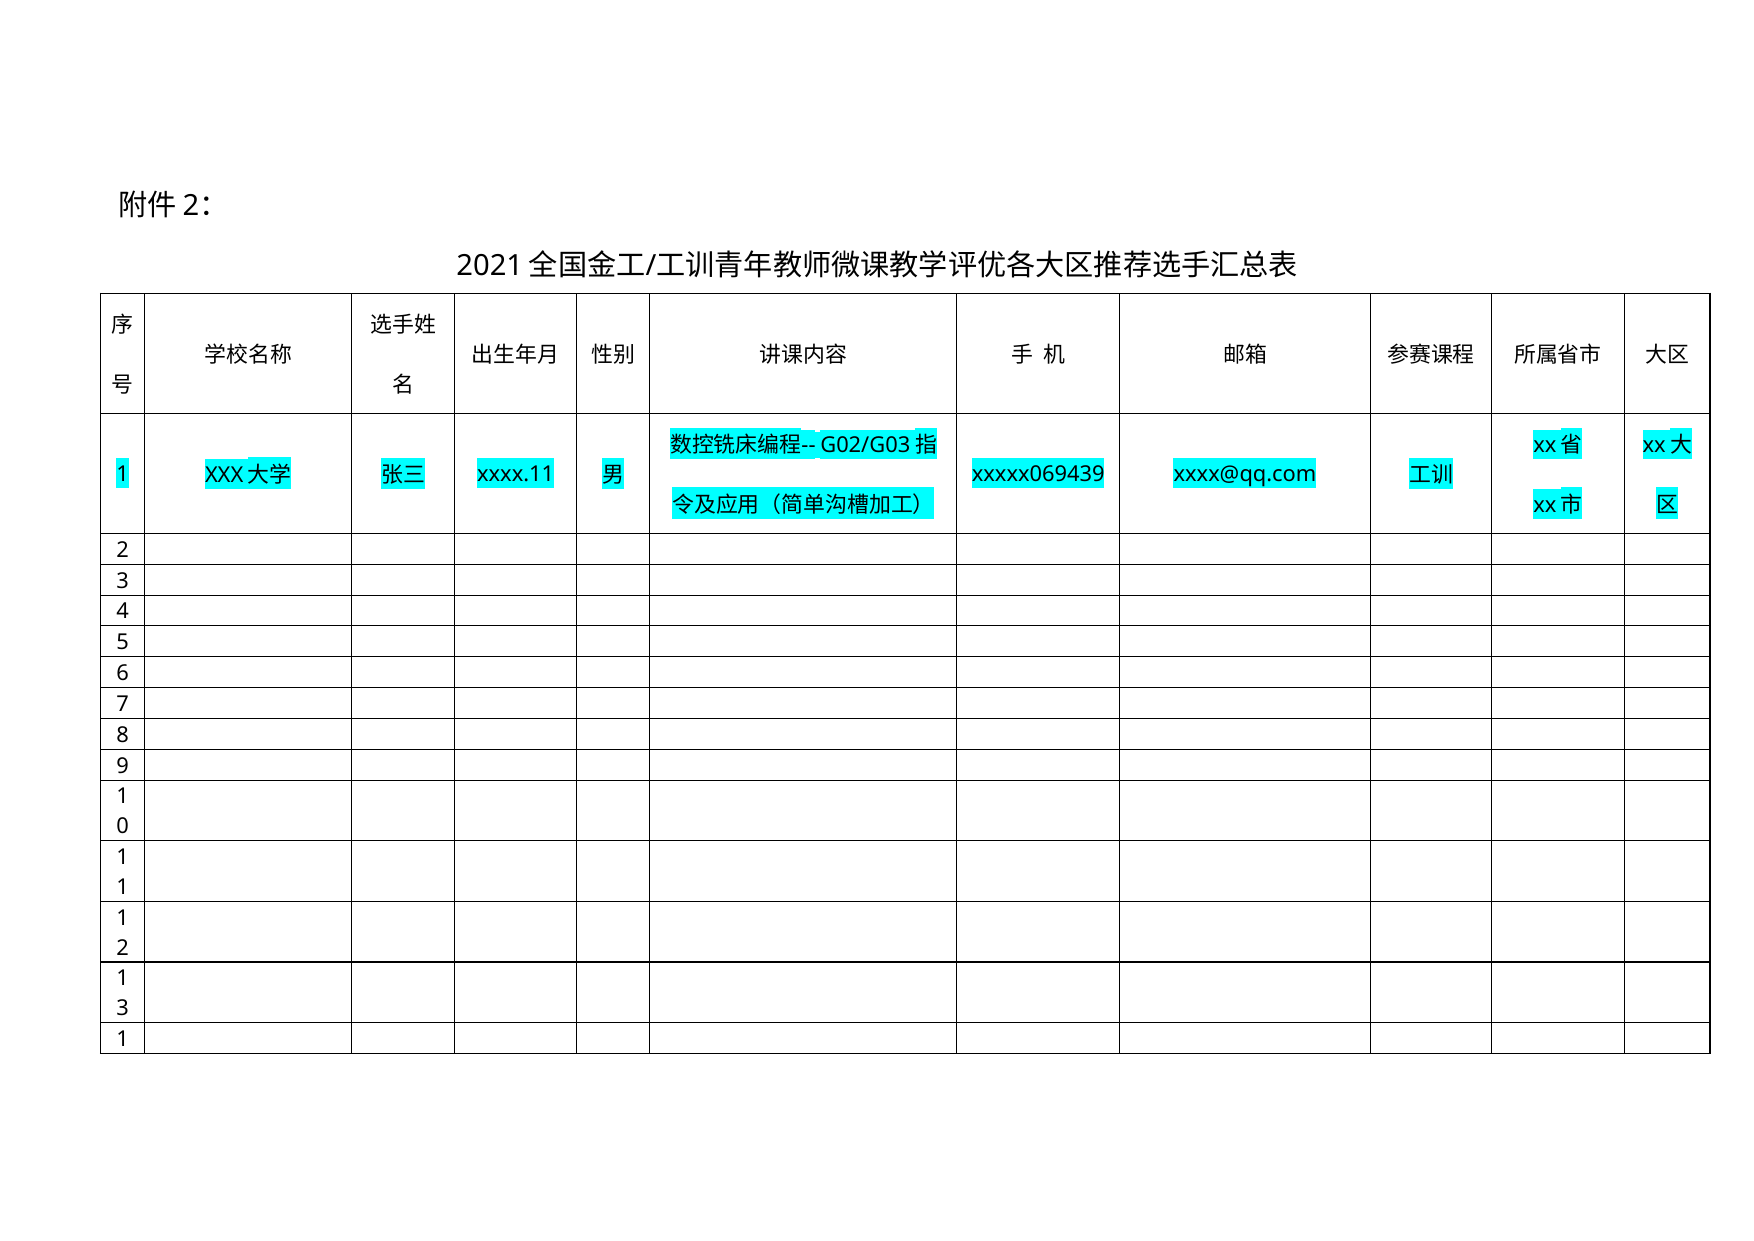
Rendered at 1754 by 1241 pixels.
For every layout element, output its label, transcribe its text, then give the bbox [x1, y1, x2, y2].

table_cell [1625, 841, 1709, 901]
table_cell 11 [101, 841, 144, 901]
table_cell 张三 [352, 414, 454, 533]
table_cell [1492, 626, 1624, 656]
table_cell 6 [101, 657, 144, 687]
table_cell [1492, 688, 1624, 718]
table_cell [650, 902, 956, 961]
table_cell [1120, 841, 1370, 901]
table_cell 8 [101, 719, 144, 749]
table_cell [1120, 534, 1370, 564]
table_cell 5 [101, 626, 144, 656]
table_cell [577, 750, 649, 779]
table_cell [650, 781, 956, 840]
table_cell [455, 719, 576, 749]
table_cell [957, 657, 1119, 687]
table_cell [1625, 719, 1709, 749]
table_cell [577, 841, 649, 901]
table_cell [1625, 688, 1709, 718]
table_cell xxxx.11 [455, 414, 576, 533]
table_cell 1 [101, 414, 144, 533]
text 附件2： [118, 173, 1636, 233]
table_header 学校名称 [145, 294, 351, 413]
table_cell [577, 781, 649, 840]
table_cell [650, 841, 956, 901]
table_cell [650, 565, 956, 594]
table_cell 14 [101, 1023, 144, 1053]
table_cell 男 [577, 414, 649, 533]
table_cell [1492, 657, 1624, 687]
table_cell [1625, 596, 1709, 625]
table_cell [957, 1023, 1119, 1053]
table_cell 13 [101, 963, 144, 1022]
table_cell [1120, 963, 1370, 1022]
table_cell [957, 565, 1119, 594]
table_cell [352, 657, 454, 687]
table_cell [1492, 596, 1624, 625]
table_cell 工训 [1371, 414, 1491, 533]
table_cell [1492, 534, 1624, 564]
table_cell [352, 719, 454, 749]
table_cell [1120, 719, 1370, 749]
table_cell [1625, 626, 1709, 656]
table_cell [352, 841, 454, 901]
table_cell [650, 534, 956, 564]
table_cell [1492, 719, 1624, 749]
table_header 性别 [577, 294, 649, 413]
text 2021全国金工/工训青年教师微课教学评优各大区推荐选手汇总表 [118, 233, 1636, 292]
table_cell [1625, 781, 1709, 840]
table_header 大区 [1625, 294, 1709, 413]
table_cell [1492, 963, 1624, 1022]
table_cell [1625, 565, 1709, 594]
table_cell [957, 841, 1119, 901]
table_cell [957, 902, 1119, 961]
table_cell [1371, 841, 1491, 901]
table_cell [455, 841, 576, 901]
table_cell [650, 688, 956, 718]
table_cell [1120, 626, 1370, 656]
table_header 出生年月 [455, 294, 576, 413]
table_cell [145, 781, 351, 840]
table_cell 4 [101, 596, 144, 625]
table_cell [957, 596, 1119, 625]
table_cell XXX大学 [145, 414, 351, 533]
table_cell [1120, 657, 1370, 687]
table_cell [352, 963, 454, 1022]
table_cell [352, 534, 454, 564]
table_cell [957, 719, 1119, 749]
table_cell [455, 688, 576, 718]
table_header 邮箱 [1120, 294, 1370, 413]
table_cell [577, 596, 649, 625]
table_cell [145, 534, 351, 564]
table_cell [650, 750, 956, 779]
table_cell [352, 902, 454, 961]
table_cell [1371, 657, 1491, 687]
table_cell [1371, 781, 1491, 840]
table_cell 3 [101, 565, 144, 594]
table_cell [650, 1023, 956, 1053]
table_cell [1120, 902, 1370, 961]
table_cell [145, 565, 351, 594]
table_cell [577, 565, 649, 594]
table_cell [1625, 657, 1709, 687]
table_cell [1492, 565, 1624, 594]
table_cell [455, 657, 576, 687]
table_cell [650, 963, 956, 1022]
table_header 序号 [101, 294, 144, 413]
table_cell [957, 626, 1119, 656]
table_cell [577, 688, 649, 718]
table_cell xx大区 [1625, 414, 1709, 533]
table_cell [1120, 565, 1370, 594]
table_cell [1492, 902, 1624, 961]
table_cell [1371, 534, 1491, 564]
table_cell [352, 1023, 454, 1053]
table_cell [650, 719, 956, 749]
table_cell [455, 626, 576, 656]
table_cell [1625, 963, 1709, 1022]
table_cell [145, 626, 351, 656]
table_cell [1371, 963, 1491, 1022]
table_cell [455, 565, 576, 594]
table_cell [455, 596, 576, 625]
table_cell [352, 750, 454, 779]
table_cell [1625, 534, 1709, 564]
table_cell [1371, 626, 1491, 656]
table_cell 2 [101, 534, 144, 564]
table_cell [957, 534, 1119, 564]
table_cell [145, 841, 351, 901]
table_cell [957, 781, 1119, 840]
table_cell 9 [101, 750, 144, 779]
table_cell [1492, 750, 1624, 779]
table_cell [957, 963, 1119, 1022]
table_cell [145, 750, 351, 779]
table_cell [145, 688, 351, 718]
table_cell [650, 596, 956, 625]
table_cell [1371, 565, 1491, 594]
table_cell [577, 657, 649, 687]
table_cell [1492, 781, 1624, 840]
table_cell [1625, 902, 1709, 961]
table_cell [577, 534, 649, 564]
table_cell [145, 719, 351, 749]
table_cell [1371, 750, 1491, 779]
table_cell [352, 781, 454, 840]
table_cell 7 [101, 688, 144, 718]
table_cell [455, 1023, 576, 1053]
table_cell [455, 902, 576, 961]
table_cell [1371, 688, 1491, 718]
table_cell [1120, 1023, 1370, 1053]
table_cell [1120, 596, 1370, 625]
table_cell [145, 657, 351, 687]
table_cell [650, 657, 956, 687]
table_cell [1120, 750, 1370, 779]
table_cell [957, 750, 1119, 779]
table_cell [577, 1023, 649, 1053]
table_cell [352, 565, 454, 594]
table_cell [145, 1023, 351, 1053]
table_cell 12 [101, 902, 144, 961]
table_cell [455, 963, 576, 1022]
table_cell [1492, 841, 1624, 901]
table_cell [1371, 1023, 1491, 1053]
table_cell [455, 534, 576, 564]
table_cell [1492, 1023, 1624, 1053]
table_cell [145, 596, 351, 625]
table_cell [1120, 688, 1370, 718]
table_header 手 机 [957, 294, 1119, 413]
table_header 所属省市 [1492, 294, 1624, 413]
table_cell [1371, 719, 1491, 749]
table_cell [352, 596, 454, 625]
table_cell [352, 688, 454, 718]
table_cell xxxx@qq.com [1120, 414, 1370, 533]
table_cell [650, 626, 956, 656]
table_cell xx省 xx市 [1492, 414, 1624, 533]
table_cell [1371, 596, 1491, 625]
table_cell [1625, 750, 1709, 779]
table_cell [455, 781, 576, 840]
table_cell [1371, 902, 1491, 961]
table_cell [145, 963, 351, 1022]
table_cell [1625, 1023, 1709, 1053]
table_cell [145, 902, 351, 961]
table_cell [1120, 781, 1370, 840]
table_header 讲课内容 [650, 294, 956, 413]
table_header 参赛课程 [1371, 294, 1491, 413]
table_cell xxxxx069439 [957, 414, 1119, 533]
table_cell [957, 688, 1119, 718]
table_cell [352, 626, 454, 656]
table_cell 数控铣床编程-- G02/G03指令及应用（简单沟槽加工） [650, 414, 956, 533]
table_cell [577, 902, 649, 961]
table_cell 10 [101, 781, 144, 840]
table_cell [577, 719, 649, 749]
table_header 选手姓名 [352, 294, 454, 413]
table_cell [577, 963, 649, 1022]
table_cell [455, 750, 576, 779]
table_cell [577, 626, 649, 656]
